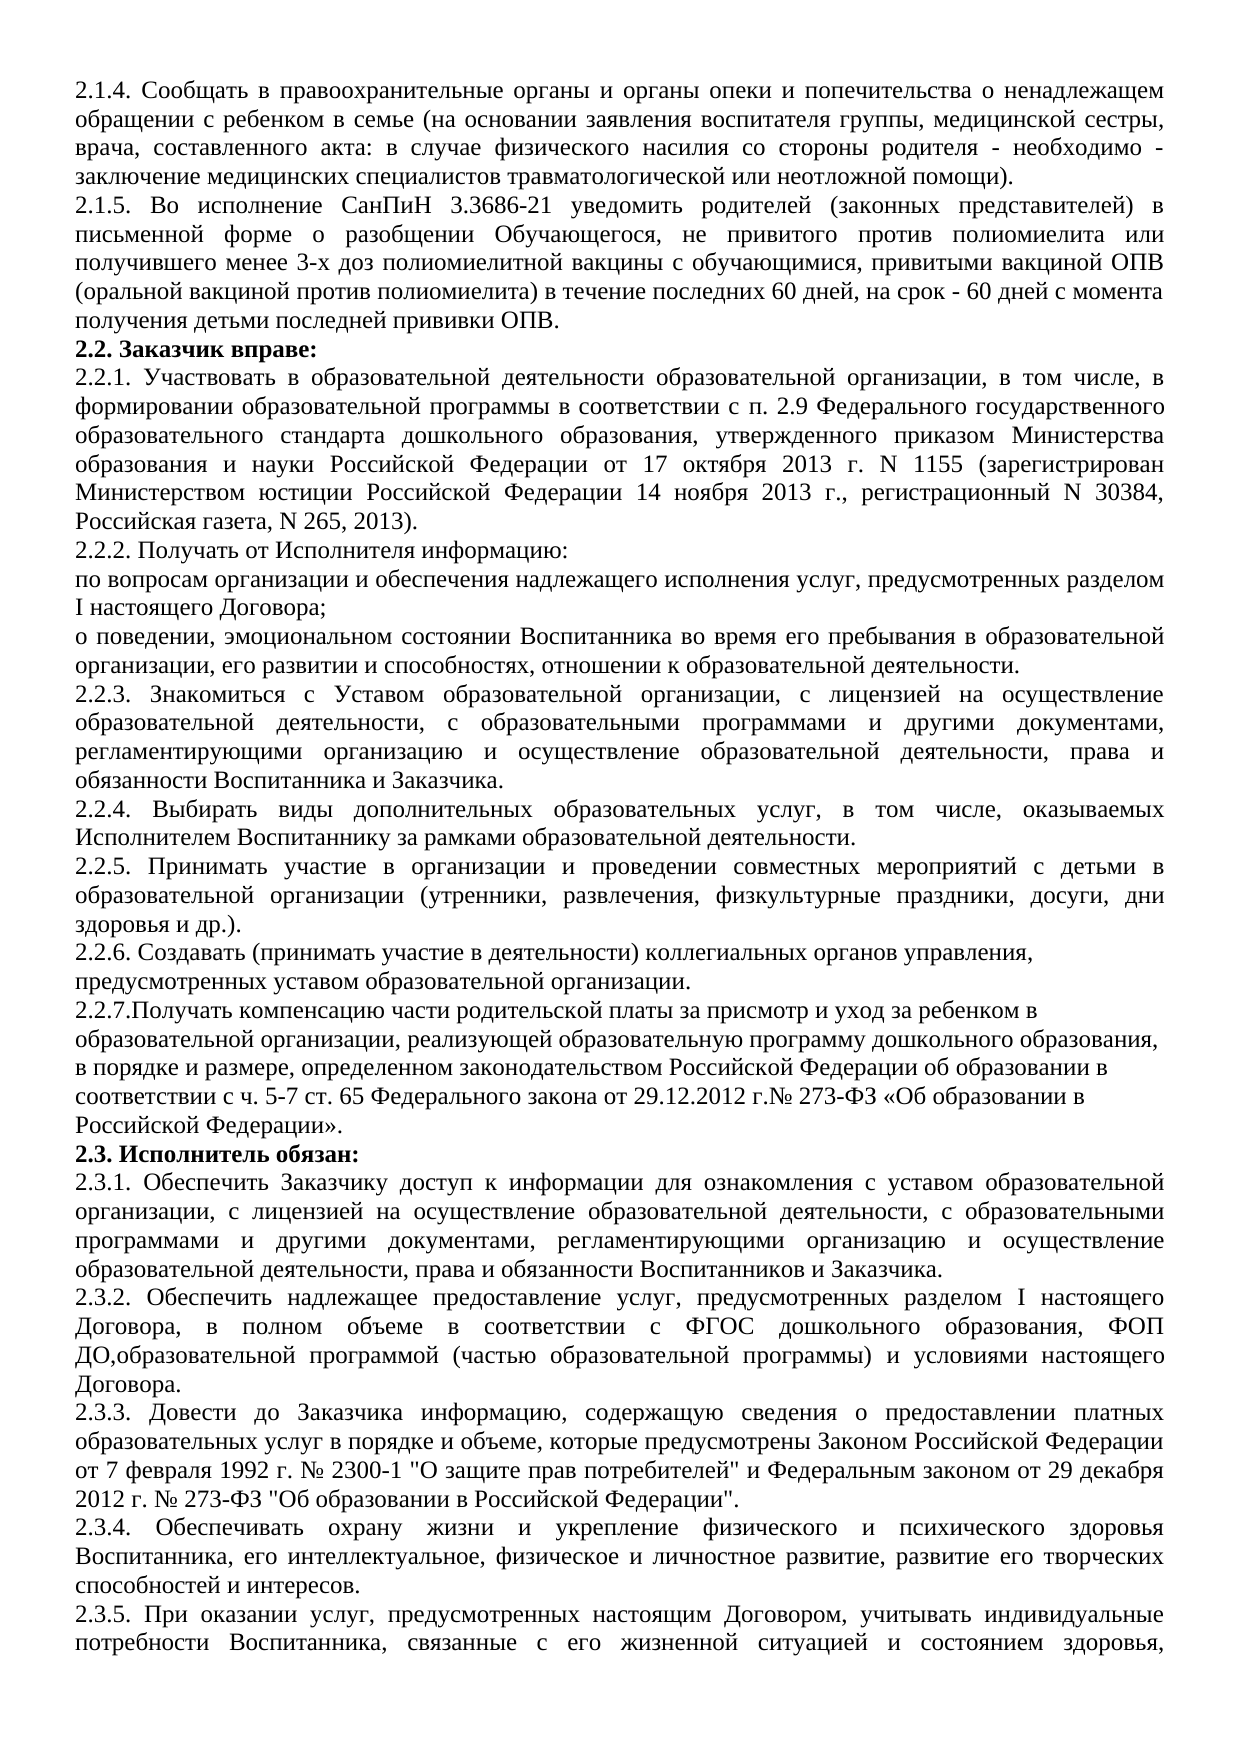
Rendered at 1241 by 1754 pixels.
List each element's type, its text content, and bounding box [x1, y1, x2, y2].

text 2.3.4. Обеспечивать охрану жизни и укрепление физического и психического здоровья Воспитанника, его интеллектуальное, физическое и личностное развитие, развитие его творческих способностей и интересов. [75, 1512, 1165, 1599]
text 2.1.4. Сообщать в правоохранительные органы и органы опеки и попечительства о ненадлежащем обращении с ребенком в семье (на основании заявления воспитателя группы, медицинской сестры, врача, составленного акта: в случае физического насилия со стороны родителя - необходимо - заключение медицинских специалистов травматологической или неотложной помощи). [75, 75, 1165, 190]
text 2.2.1. Участвовать в образовательной деятельности образовательной организации, в том числе, в формировании образовательной программы в соответствии с п. 2.9 Федерального государственного образовательного стандарта дошкольного образования, утвержденного приказом Министерства образования и науки Российской Федерации от 17 октября 2013 г. N 1155 (зарегистрирован Министерством юстиции Российской Федерации 14 ноября 2013 г., регистрационный N 30384, Российская газета, N 265, 2013). [75, 362, 1165, 535]
text 2.1.5. Во исполнение СанПиН 3.3686-21 уведомить родителей (законных представителей) в письменной форме о разобщении Обучающегося, не привитого против полиомиелита или получившего менее 3-х доз полиомиелитной вакцины с обучающимися, привитыми вакциной ОПВ (оральной вакциной против полиомиелита) в течение последних 60 дней, на срок - 60 дней с момента получения детьми последней прививки ОПВ. [75, 190, 1165, 334]
text 2.3.1. Обеспечить Заказчику доступ к информации для ознакомления с уставом образовательной организации, с лицензией на осуществление образовательной деятельности, с образовательными программами и другими документами, регламентирующими организацию и осуществление образовательной деятельности, права и обязанности Воспитанников и Заказчика. [75, 1167, 1165, 1282]
text 2.3.2. Обеспечить надлежащее предоставление услуг, предусмотренных разделом I настоящего Договора, в полном объеме в соответствии с ФГОС дошкольного образования, ФОП ДО,образовательной программой (частью образовательной программы) и условиями настоящего Договора. [75, 1282, 1165, 1397]
text 2.2.3. Знакомиться с Уставом образовательной организации, с лицензией на осуществление образовательной деятельности, с образовательными программами и другими документами, регламентирующими организацию и осуществление образовательной деятельности, права и обязанности Воспитанника и Заказчика. [75, 679, 1165, 794]
text 2.3.3. Довести до Заказчика информацию, содержащую сведения о предоставлении платных образовательных услуг в порядке и объеме, которые предусмотрены Законом Российской Федерации от 7 февраля 1992 г. № 2300-1 "О защите прав потребителей" и Федеральным законом от 29 декабря 2012 г. № 273-ФЗ "Об образовании в Российской Федерации". [75, 1397, 1165, 1512]
text 2.2. Заказчик вправе: [75, 334, 1165, 362]
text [75, 1599, 1165, 1656]
text 2.2.7.Получать компенсацию части родительской платы за присмотр и уход за ребенком в образовательной организации, реализующей образовательную программу дошкольного образования, в порядке и размере, определенном законодательством Российской Федерации об образовании в соответствии с ч. 5-7 ст. 65 Федерального закона от 29.12.2012 г.№ 273-ФЗ «Об образовании в Российской Федерации». [75, 995, 1165, 1139]
text 2.3. Исполнитель обязан: [75, 1139, 1165, 1167]
text 2.2.2. Получать от Исполнителя информацию: [75, 535, 1165, 564]
text 2.2.4. Выбирать виды дополнительных образовательных услуг, в том числе, оказываемых Исполнителем Воспитаннику за рамками образовательной деятельности. [75, 794, 1165, 851]
text 2.2.6. Создавать (принимать участие в деятельности) коллегиальных органов управления, предусмотренных уставом образовательной организации. [75, 937, 1165, 995]
text о поведении, эмоциональном состоянии Воспитанника во время его пребывания в образовательной организации, его развитии и способностях, отношении к образовательной деятельности. [75, 621, 1165, 679]
text 2.2.5. Принимать участие в организации и проведении совместных мероприятий с детьми в образовательной организации (утренники, развлечения, физкультурные праздники, досуги, дни здоровья и др.). [75, 851, 1165, 937]
text по вопросам организации и обеспечения надлежащего исполнения услуг, предусмотренных разделом I настоящего Договора; [75, 564, 1165, 621]
